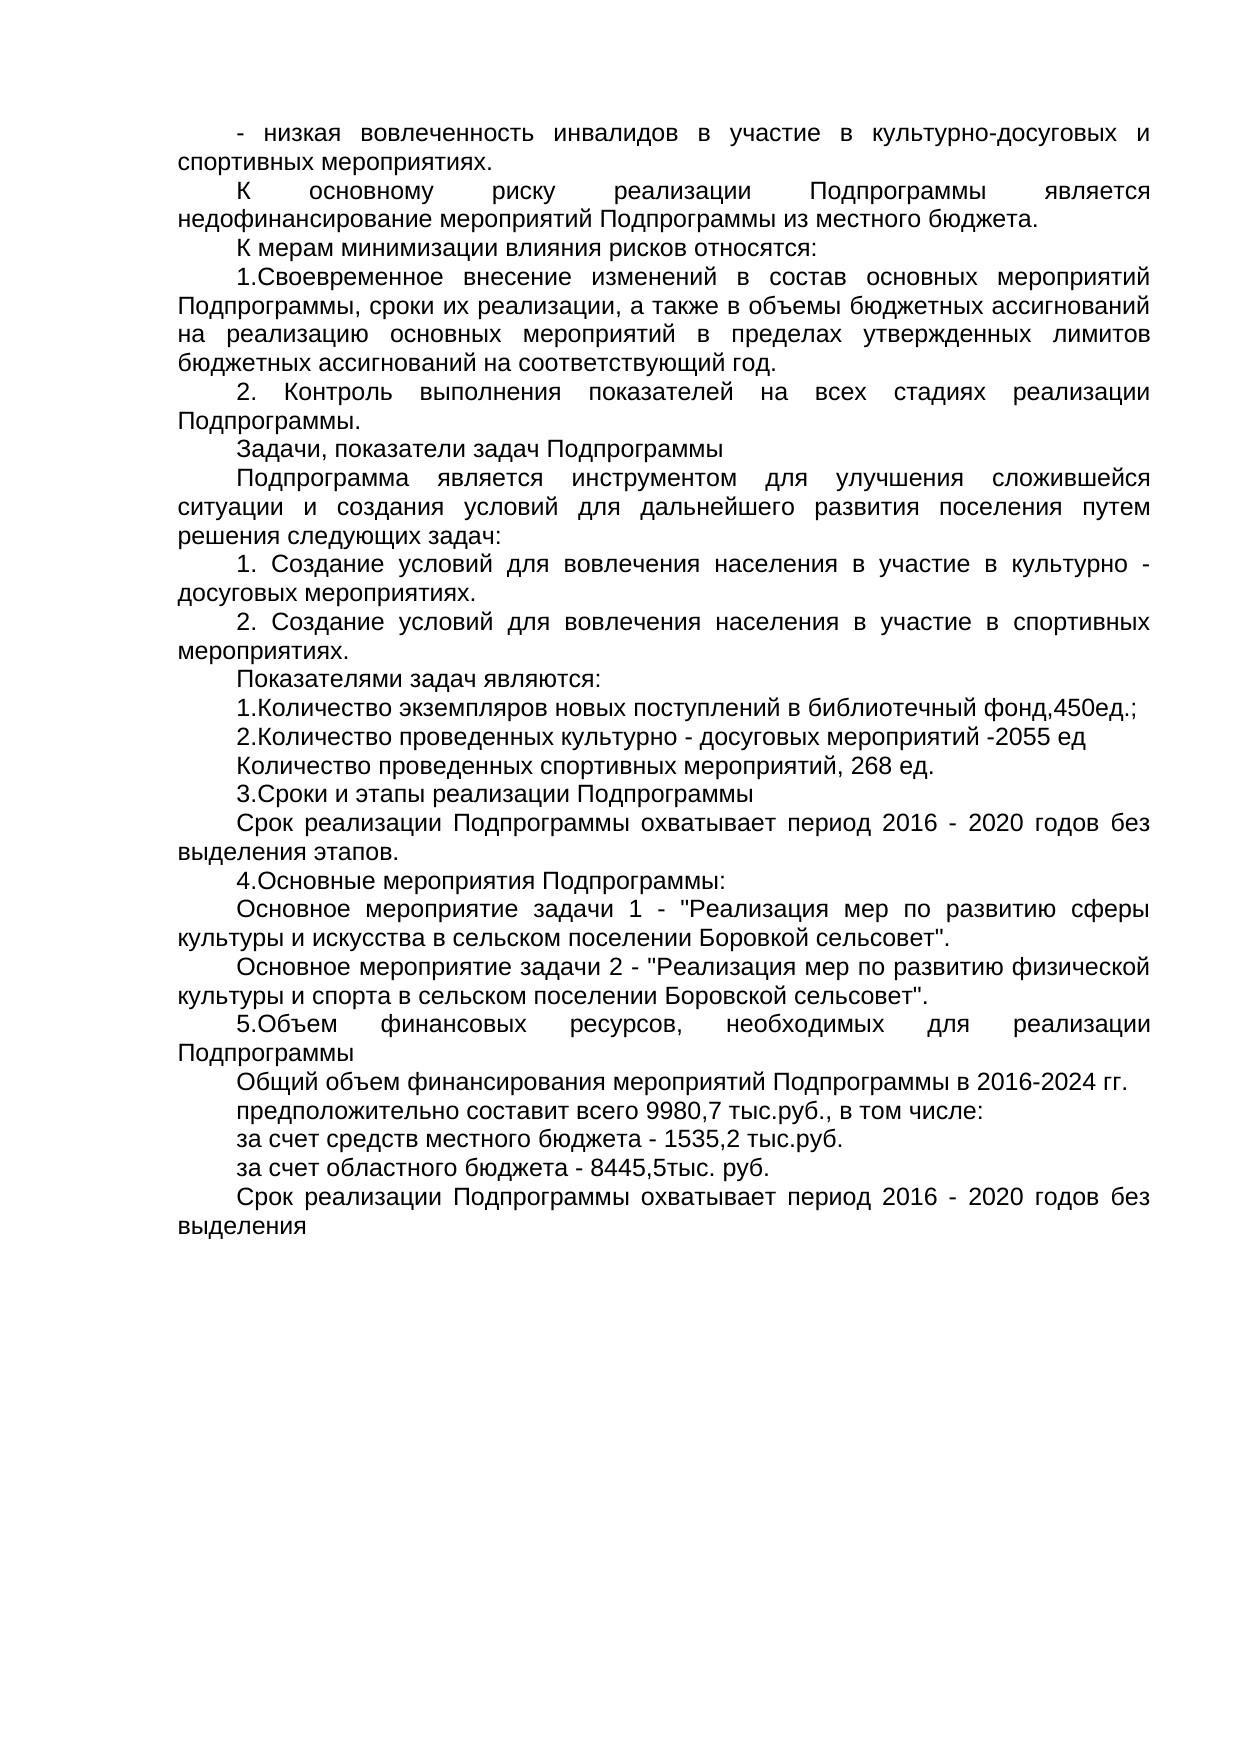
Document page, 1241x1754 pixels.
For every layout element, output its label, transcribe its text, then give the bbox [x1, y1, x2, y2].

text 1.Количество экземпляров новых поступлений в библиотечный фонд,450ед.; [177, 693, 1152, 722]
text за счет областного бюджета - 8445,5тыс. руб. [177, 1153, 1152, 1182]
text 5.Объем финансовых ресурсов, необходимых для реализации Подпрограммы [177, 1009, 1152, 1067]
text Срок реализации Подпрограммы охватывает период 2016 - 2020 годов без выделения [177, 1182, 1152, 1239]
text Основное мероприятие задачи 1 - "Реализация мер по развитию сферы культуры и искусства в сельском поселении Боровкой сельсовет". [177, 894, 1152, 952]
text за счет средств местного бюджета - 1535,2 тыс.руб. [177, 1124, 1152, 1153]
text 2. Контроль выполнения показателей на всех стадиях реализации Подпрограммы. [177, 377, 1152, 434]
text Количество проведенных спортивных мероприятий, 268 ед. [177, 751, 1152, 779]
text К мерам минимизации влияния рисков относятся: [177, 233, 1152, 262]
text Подпрограмма является инструментом для улучшения сложившейся ситуации и создания условий для дальнейшего развития поселения путем решения следующих задач: [177, 463, 1152, 549]
text К основному риску реализации Подпрограммы является недофинансирование мероприятий Подпрограммы из местного бюджета. [177, 176, 1152, 233]
text Основное мероприятие задачи 2 - "Реализация мер по развитию физической культуры и спорта в сельском поселении Боровской сельсовет". [177, 952, 1152, 1009]
text 2.Количество проведенных культурно - досуговых мероприятий -2055 ед [177, 722, 1152, 751]
text 2. Создание условий для вовлечения населения в участие в спортивных мероприятиях. [177, 607, 1152, 664]
text 1.Своевременное внесение изменений в состав основных мероприятий Подпрограммы, сроки их реализации, а также в объемы бюджетных ассигнований на реализацию основных мероприятий в пределах утвержденных лимитов бюджетных ассигнований на соответствующий год. [177, 262, 1152, 377]
text Срок реализации Подпрограммы охватывает период 2016 - 2020 годов без выделения этапов. [177, 808, 1152, 866]
text Общий объем финансирования мероприятий Подпрограммы в 2016-2024 гг. [177, 1067, 1152, 1096]
text 3.Сроки и этапы реализации Подпрограммы [177, 779, 1152, 808]
text - низкая вовлеченность инвалидов в участие в культурно-досуговых и спортивных мероприятиях. [177, 118, 1152, 176]
text 4.Основные мероприятия Подпрограммы: [177, 866, 1152, 894]
text предположительно составит всего 9980,7 тыс.руб., в том числе: [177, 1096, 1152, 1124]
text Задачи, показатели задач Подпрограммы [177, 434, 1152, 463]
text 1. Создание условий для вовлечения населения в участие в культурно -досуговых мероприятиях. [177, 549, 1152, 607]
text Показателями задач являются: [177, 664, 1152, 693]
